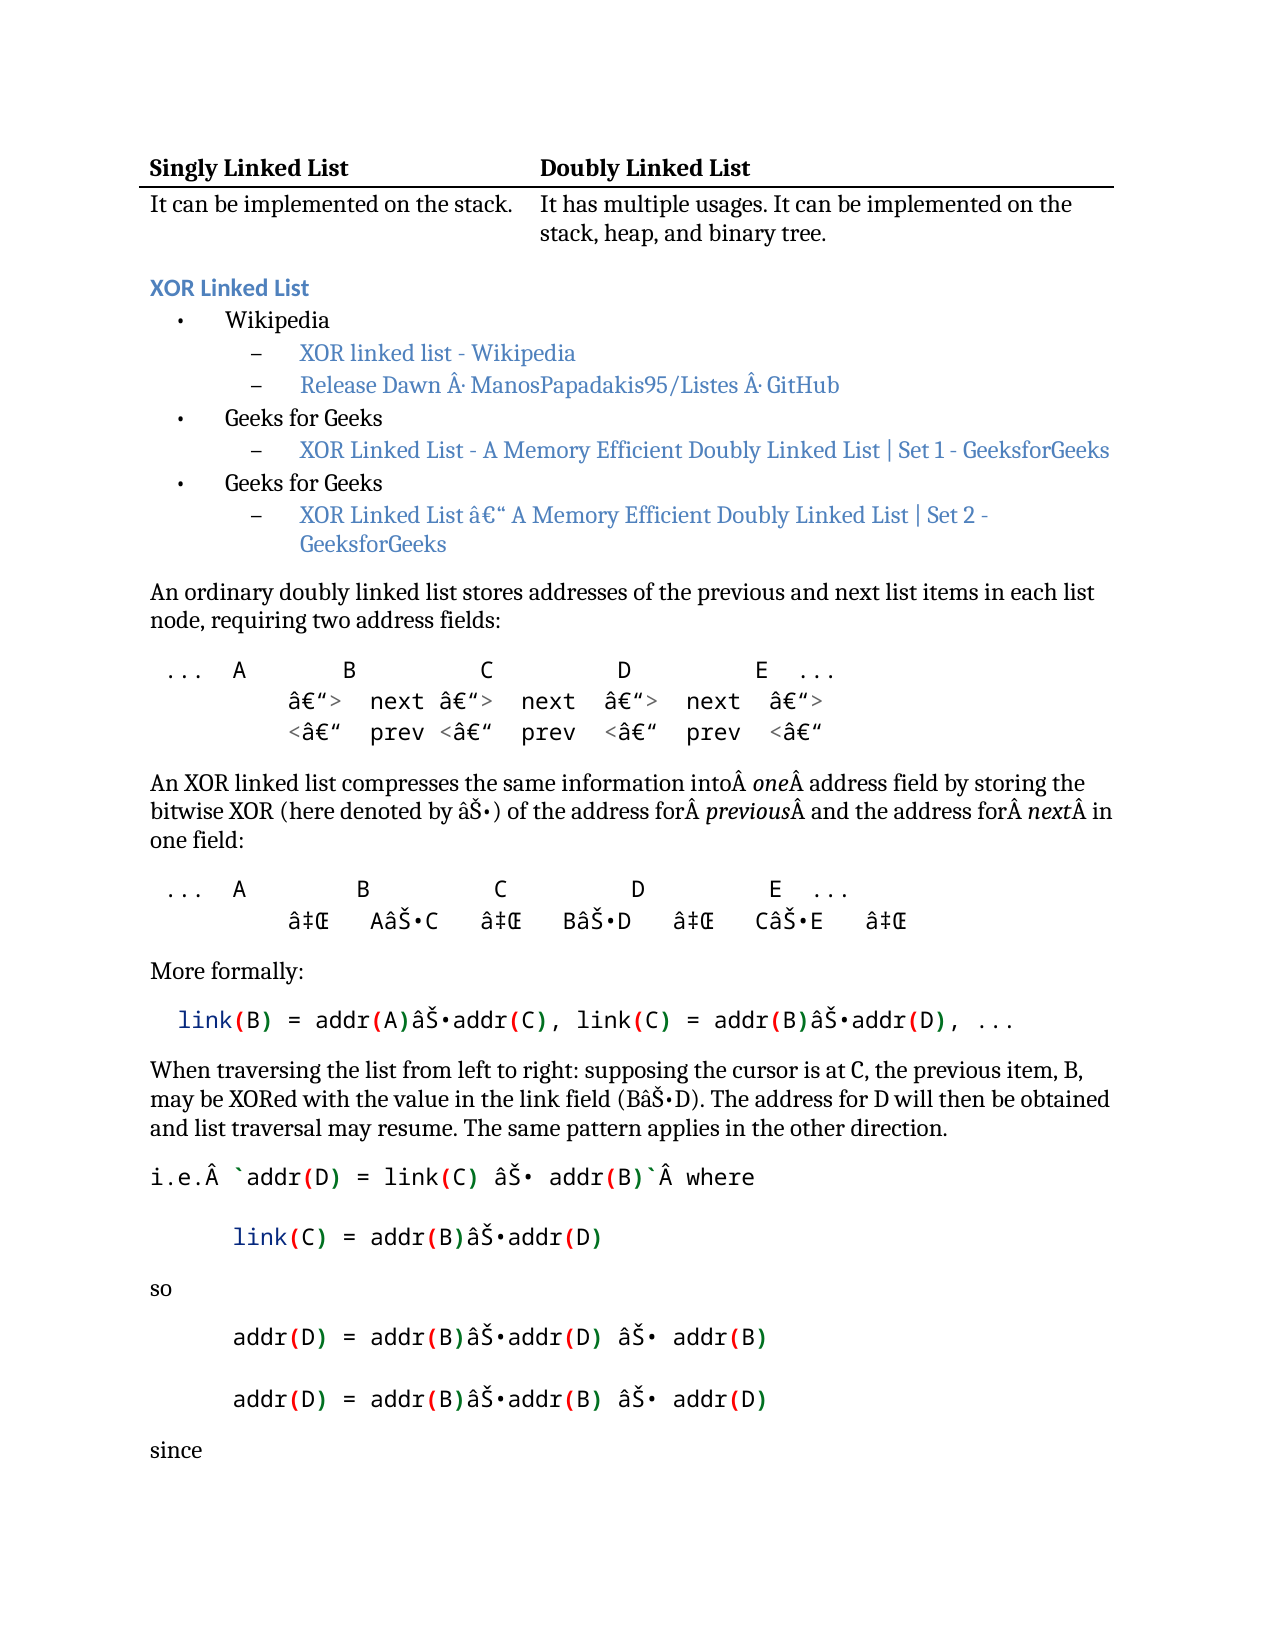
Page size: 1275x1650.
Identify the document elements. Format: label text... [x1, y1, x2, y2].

text addr(D) = addr(B)âŠ•addr(D) âŠ• addr(B) addr(D) = addr(B)âŠ•addr(B) âŠ• addr(D) [150, 1321, 1125, 1415]
text An ordinary doubly linked list stores addresses of the previous and next list items in each list node, requiring two address fields: [150, 578, 1125, 635]
list XOR linked list - Wikipedia [250, 339, 1125, 368]
text link(B) = addr(A)âŠ•addr(C), link(C) = addr(B)âŠ•addr(D), ... [150, 1004, 1125, 1036]
text i.e.Â `addr(D) = link(C) âŠ• addr(B)`Â where link(C) = addr(B)âŠ•addr(D) [150, 1161, 1125, 1253]
table_header Doubly Linked List [529, 150, 1114, 186]
text ... A B C D E ... â‡Œ AâŠ•C â‡Œ BâŠ•D â‡Œ CâŠ•E â‡Œ [150, 873, 1125, 936]
text since [150, 1436, 1125, 1464]
text ... A B C D E ... â€“> next â€“> next â€“> next â€“> <â€“ prev <â€“ prev <â€“ prev <â€“ [150, 654, 1125, 748]
text When traversing the list from left to right: supposing the cursor is at C, the previous item, B, may be XORed with the value in the link field (BâŠ•D). The address for D will then be obtained and list traversal may resume. The same pattern applies in the other direction. [150, 1056, 1125, 1143]
table_cell It can be implemented on the stack. [139, 188, 529, 251]
text An XOR linked list compresses the same information intoÂ oneÂ address field by storing the bitwise XOR (here denoted by âŠ•) of the address forÂ previousÂ and the address forÂ nextÂ in one field: [150, 768, 1125, 855]
list Release Dawn Â· ManosPapadakis95/Listes Â· GitHub [250, 371, 1125, 400]
text so [150, 1273, 1125, 1302]
list Wikipedia [175, 306, 1125, 335]
subtitle XOR Linked List [150, 272, 1125, 303]
list Geeks for Geeks [175, 469, 1125, 498]
text More formally: [150, 957, 1125, 986]
table_cell It has multiple usages. It can be implemented on the stack, heap, and binary tree. [529, 188, 1114, 251]
table_header Singly Linked List [139, 150, 529, 186]
list XOR Linked List â€“ A Memory Efficient Doubly Linked List | Set 2 - GeeksforGeeks [250, 501, 1125, 559]
list Geeks for Geeks [175, 404, 1125, 433]
list XOR Linked List - A Memory Efficient Doubly Linked List | Set 1 - GeeksforGeeks [250, 436, 1125, 465]
